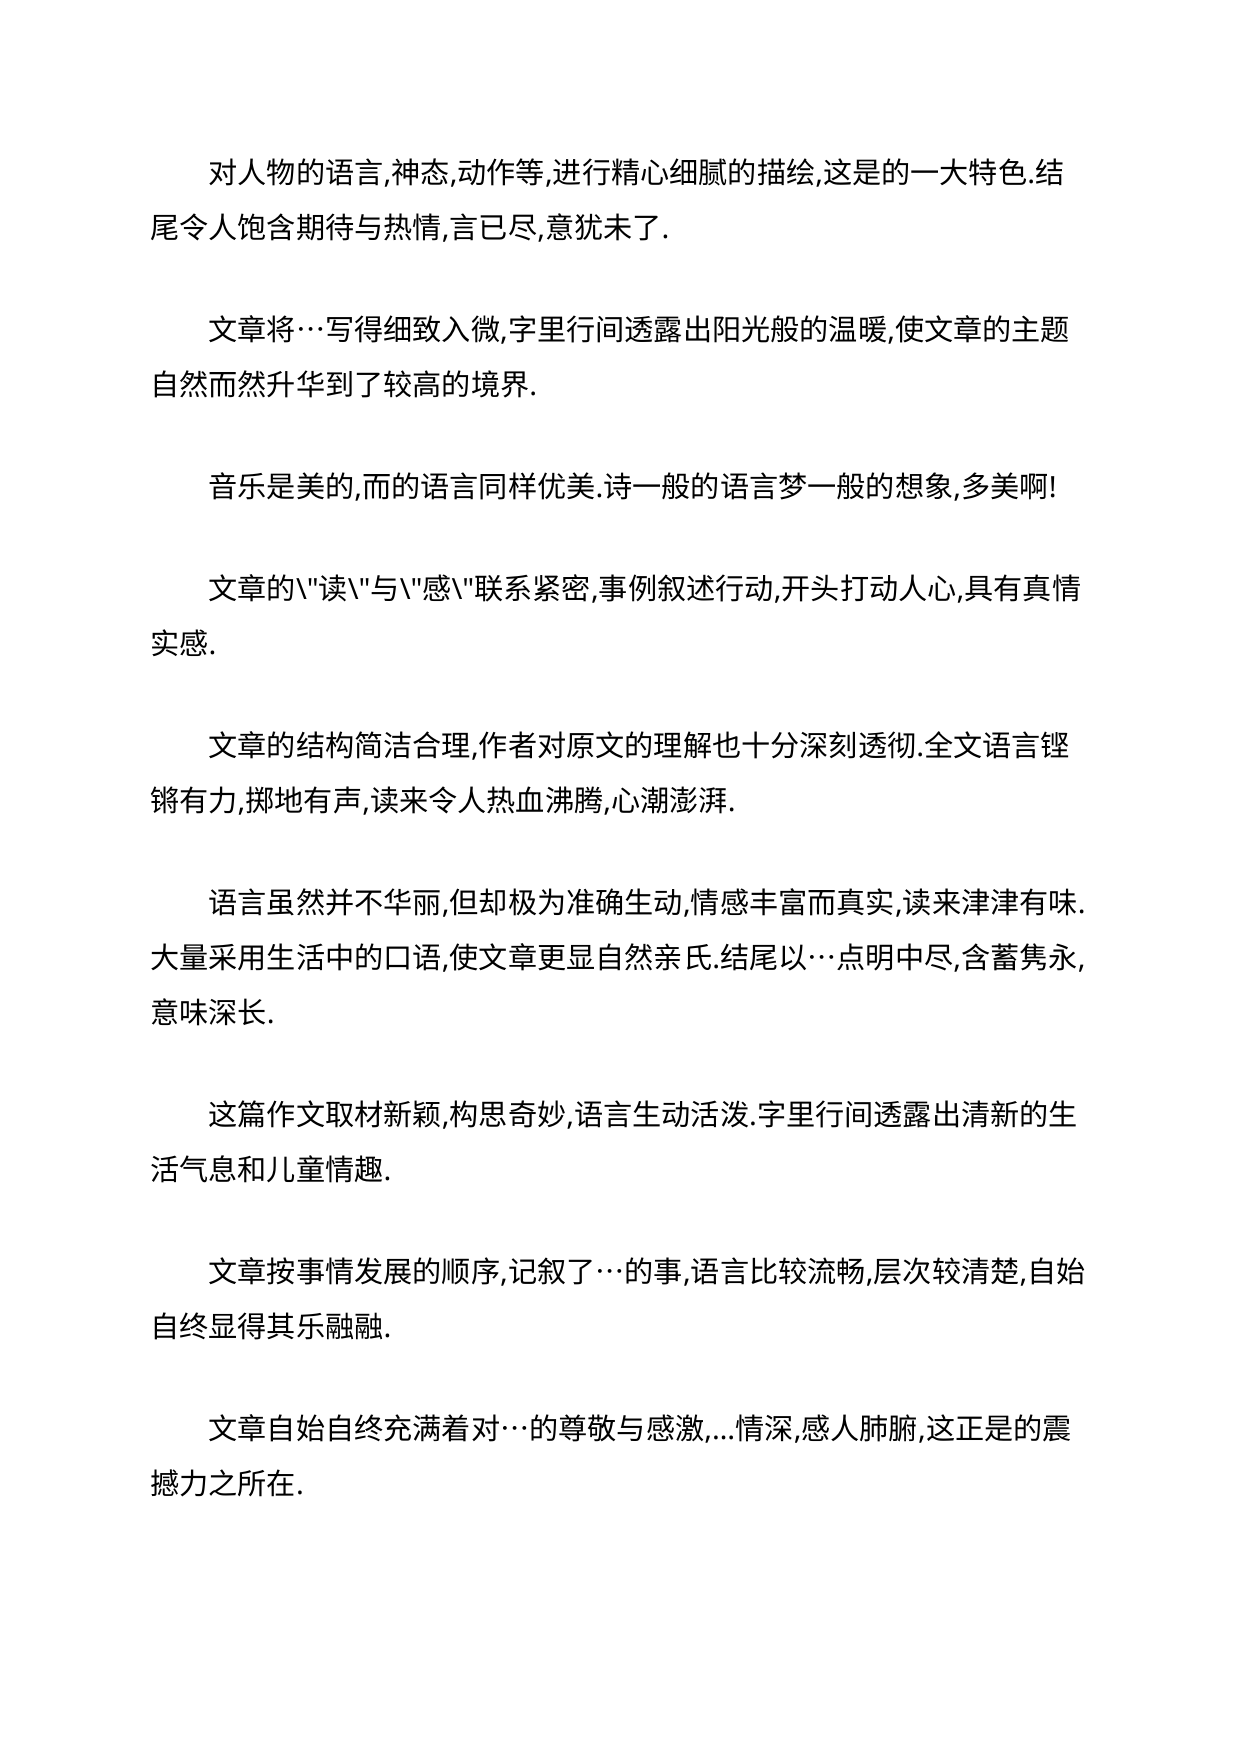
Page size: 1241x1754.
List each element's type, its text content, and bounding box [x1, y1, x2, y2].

text 这篇作文取材新颖,构思奇妙,语言生动活泼.字里行间透露出清新的生活气息和儿童情趣. [150, 1092, 1090, 1189]
text 文章按事情发展的顺序,记叙了…的事,语言比较流畅,层次较清楚,自始自终显得其乐融融. [150, 1249, 1090, 1346]
text 文章自始自终充满着对…的尊敬与感激,…情深,感人肺腑,这正是的震撼力之所在. [150, 1406, 1090, 1503]
text 文章的\"读\"与\"感\"联系紧密,事例叙述行动,开头打动人心,具有真情实感. [150, 566, 1090, 663]
text 对人物的语言,神态,动作等,进行精心细腻的描绘,这是的一大特色.结尾令人饱含期待与热情,言已尽,意犹未了. [150, 150, 1090, 247]
text 文章的结构简洁合理,作者对原文的理解也十分深刻透彻.全文语言铿锵有力,掷地有声,读来令人热血沸腾,心潮澎湃. [150, 723, 1090, 820]
text 文章将…写得细致入微,字里行间透露出阳光般的温暖,使文章的主题自然而然升华到了较高的境界. [150, 307, 1090, 404]
text 音乐是美的,而的语言同样优美.诗一般的语言梦一般的想象,多美啊! [150, 464, 1090, 506]
text 语言虽然并不华丽,但却极为准确生动,情感丰富而真实,读来津津有味.大量采用生活中的口语,使文章更显自然亲氏.结尾以…点明中尽,含蓄隽永,意味深长. [150, 880, 1090, 1032]
